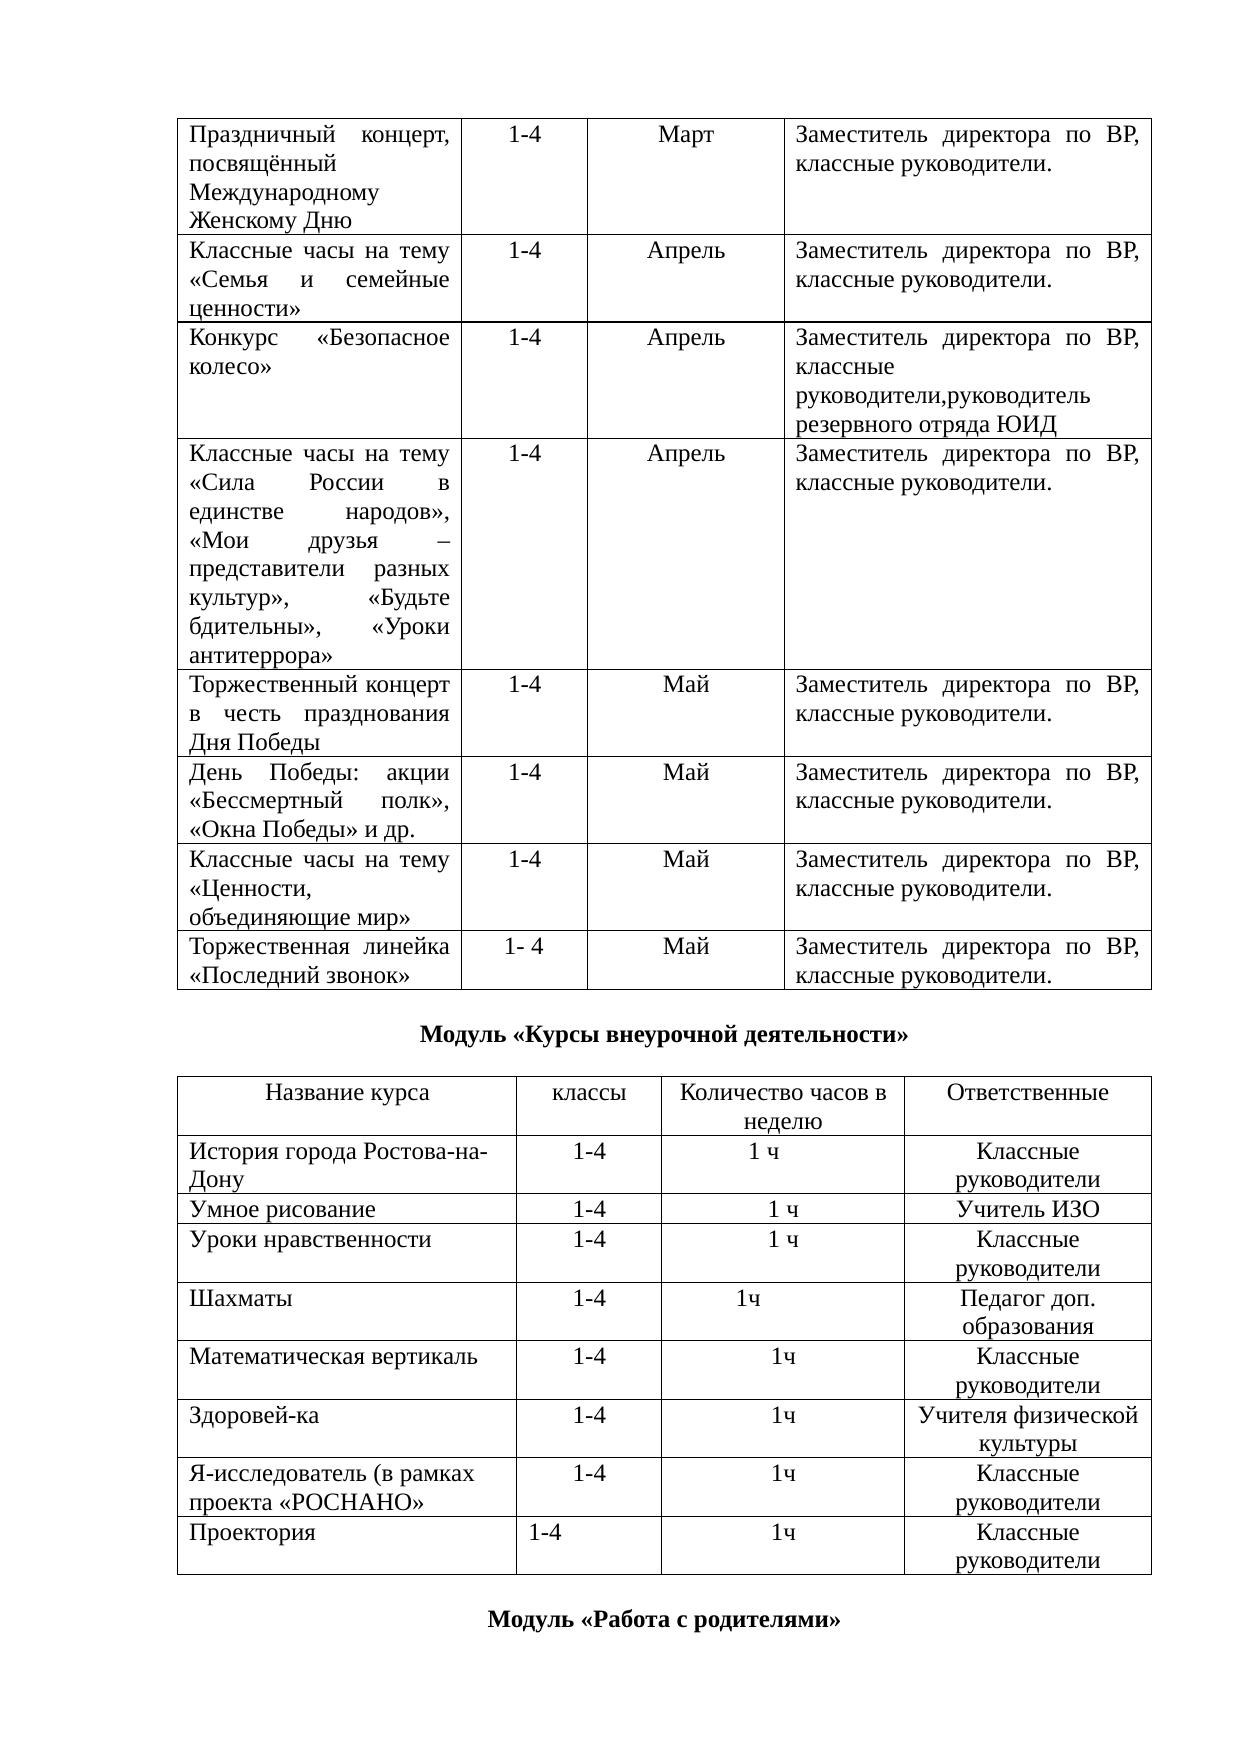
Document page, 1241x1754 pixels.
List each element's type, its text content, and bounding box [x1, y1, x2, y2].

table_cell 1ч [662, 1517, 904, 1574]
table_cell Я-исследователь (в рамках проекта «РОСНАНО» [178, 1458, 516, 1516]
table_cell 1 ч [662, 1194, 904, 1223]
table_cell 1-4 [462, 119, 587, 234]
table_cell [785, 119, 1151, 234]
table_cell Умное рисование [178, 1194, 516, 1223]
table_cell 1-4 [517, 1341, 661, 1399]
table_cell Шахматы [178, 1283, 516, 1340]
table_cell 1-4 [462, 844, 587, 930]
table_cell 1-4 [517, 1194, 661, 1223]
table_cell Классные руководители [905, 1136, 1151, 1193]
table_cell 1-4 [462, 323, 587, 437]
table_cell Уроки нравственности [178, 1224, 516, 1282]
table_cell 1ч [662, 1283, 904, 1340]
table_cell Математическая вертикаль [178, 1341, 516, 1399]
table_cell Заместитель директора по ВР, классные руководители. [785, 439, 1151, 668]
table_cell 1ч [662, 1458, 904, 1516]
table_header классы [517, 1077, 661, 1135]
table_cell 1ч [662, 1400, 904, 1457]
table_cell 1- 4 [462, 931, 587, 989]
table_cell Учителя физической культуры [905, 1400, 1151, 1457]
table_cell Проектория [178, 1517, 516, 1574]
table_cell Торжественный концерт в честь празднования Дня Победы [178, 670, 461, 756]
table_cell Заместитель директора по ВР, классные руководители. [785, 931, 1151, 989]
table_cell История города Ростова-на-Дону [178, 1136, 516, 1193]
table_cell Заместитель директора по ВР, классные руководители,руководитель резервного отряда ЮИД [785, 323, 1151, 437]
table_cell 1-4 [462, 757, 587, 843]
table_cell 1-4 [517, 1283, 661, 1340]
table_header Название курса [178, 1077, 516, 1135]
table_cell Апрель [588, 323, 784, 437]
table_cell 1-4 [517, 1400, 661, 1457]
table_cell Заместитель директора по ВР, классные руководители. [785, 844, 1151, 930]
table_cell Май [588, 931, 784, 989]
table_cell Заместитель директора по ВР, классные руководители. [785, 670, 1151, 756]
table_cell 1-4 [462, 235, 587, 321]
table_cell Май [588, 757, 784, 843]
table_cell Учитель ИЗО [905, 1194, 1151, 1223]
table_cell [785, 235, 1151, 321]
table_cell Педагог доп. образования [905, 1283, 1151, 1340]
table_cell Конкурс «Безопасное колесо» [178, 323, 461, 437]
table_cell 1-4 [517, 1136, 661, 1193]
table_cell 1-4 [517, 1224, 661, 1282]
table_cell 1-4 [517, 1458, 661, 1516]
table_cell Классные руководители [905, 1517, 1151, 1574]
table_cell 1-4 [462, 670, 587, 756]
table_cell Классные руководители [905, 1224, 1151, 1282]
table_header Ответственные [905, 1077, 1151, 1135]
table_cell Классные часы на тему «Семья и семейные ценности» [178, 235, 461, 321]
table_cell Заместитель директора по ВР, классные руководители. [785, 757, 1151, 843]
table_cell Праздничный концерт, посвящённый Международному Женскому Дню [178, 119, 461, 234]
table_cell 1 ч [662, 1224, 904, 1282]
table_cell Здоровей-ка [178, 1400, 516, 1457]
table_cell Классные руководители [905, 1341, 1151, 1399]
table_cell 1-4 [517, 1517, 661, 1574]
table_cell 1 ч [662, 1136, 904, 1193]
table_cell День Победы: акции «Бессмертный полк», «Окна Победы» и др. [178, 757, 461, 843]
text Модуль «Курсы внеурочной деятельности» [177, 1019, 1152, 1047]
table_cell Май [588, 844, 784, 930]
table_cell Апрель [588, 439, 784, 668]
table_cell Март [588, 119, 784, 234]
table_cell Апрель [588, 235, 784, 321]
table_cell Торжественная линейка «Последний звонок» [178, 931, 461, 989]
text Модуль «Работа с родителями» [177, 1604, 1152, 1633]
table_cell Классные часы на тему «Ценности, объединяющие мир» [178, 844, 461, 930]
table_cell Классные часы на тему «Сила России в единстве народов», «Мои друзья – представители разных культур», «Будьте бдительны», «Уроки антитеррора» [178, 439, 461, 668]
table_cell Классные руководители [905, 1458, 1151, 1516]
table_cell Май [588, 670, 784, 756]
table_cell 1-4 [462, 439, 587, 668]
table_cell 1ч [662, 1341, 904, 1399]
table_header Количество часов в неделю [662, 1077, 904, 1135]
